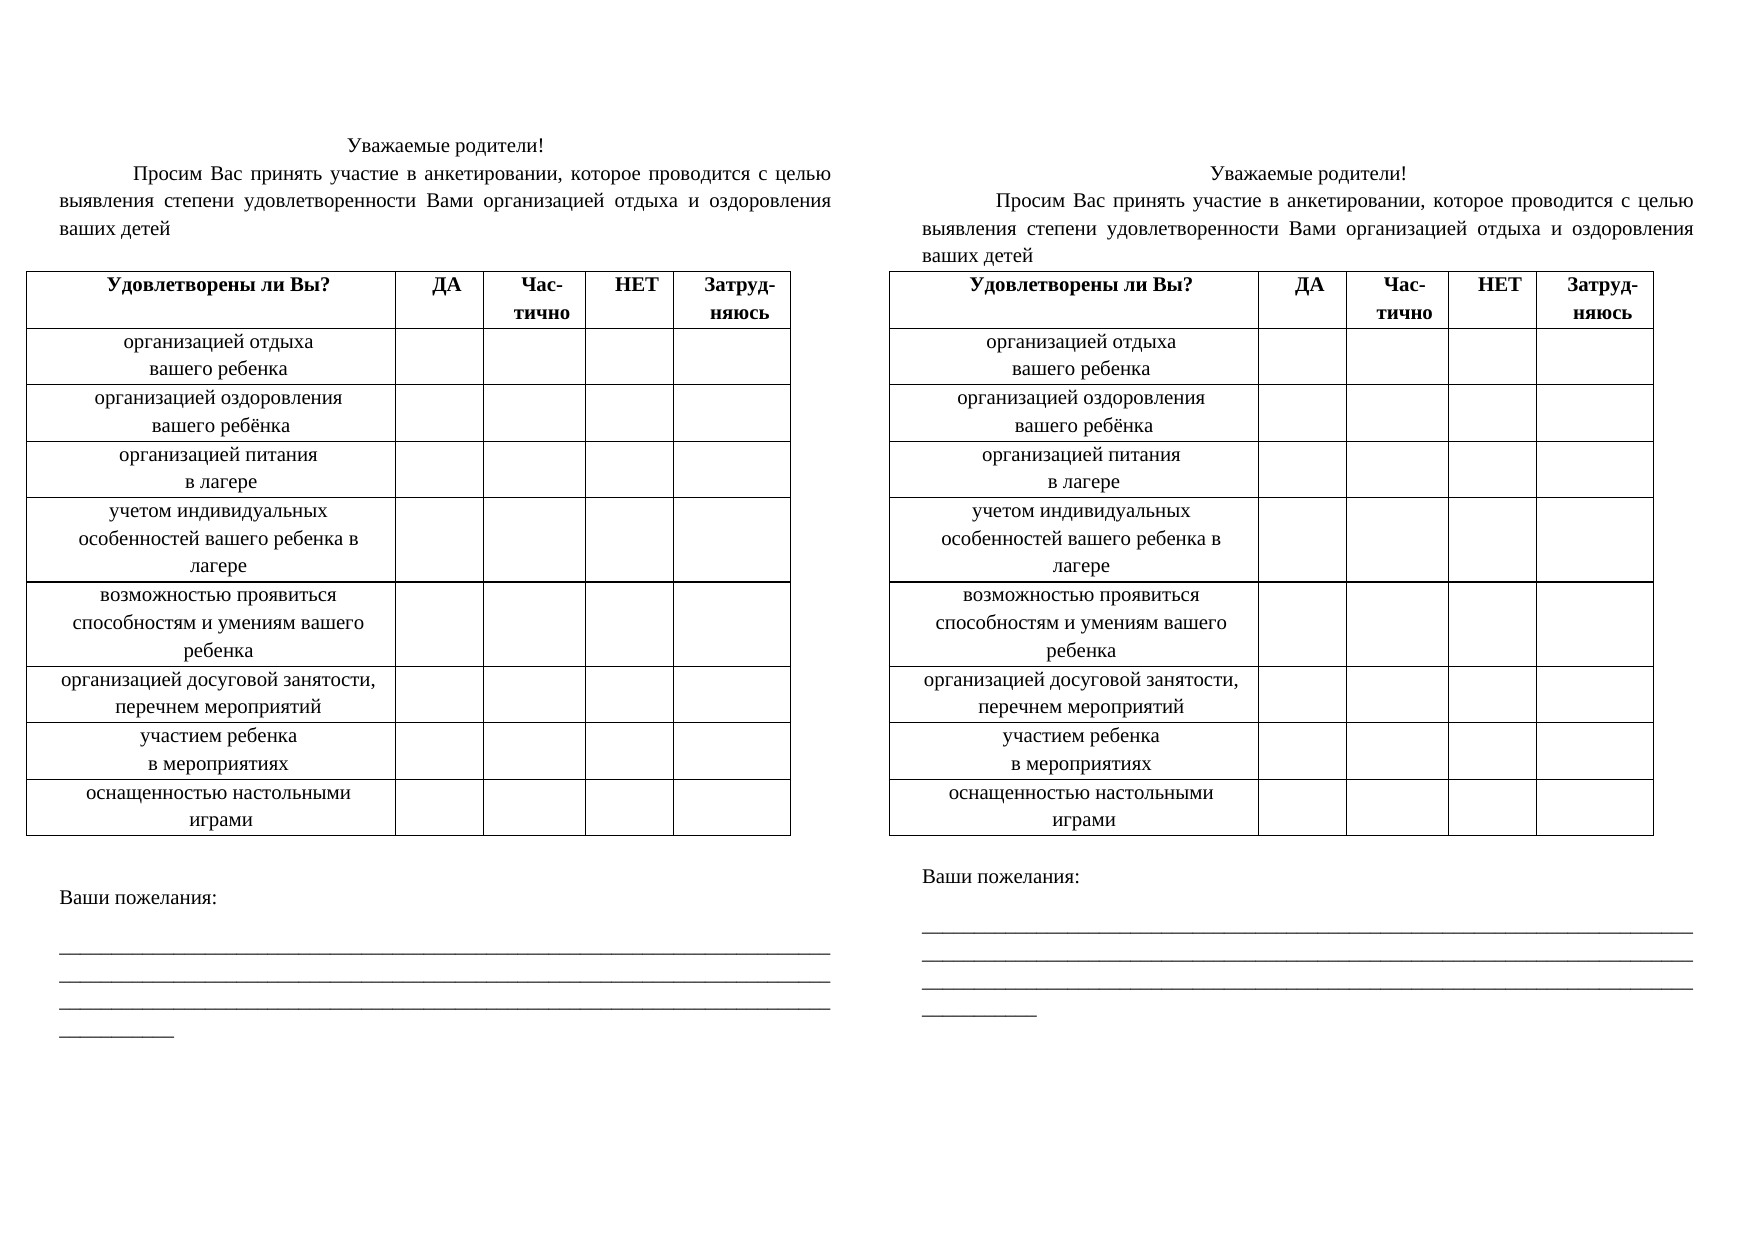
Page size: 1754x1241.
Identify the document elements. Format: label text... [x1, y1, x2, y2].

table_cell [1449, 780, 1536, 835]
table_cell [674, 723, 790, 779]
table_cell [1259, 498, 1346, 581]
table_cell [484, 442, 585, 497]
table_header Час-тично [1347, 272, 1448, 327]
table_cell [396, 385, 483, 441]
table_cell [1537, 667, 1653, 722]
table_cell [484, 385, 585, 441]
table_cell [674, 780, 790, 835]
table_cell [484, 329, 585, 384]
table_cell организацией оздоровления вашего ребёнка [890, 385, 1258, 441]
text Просим Вас принять участие в анкетировании, которое проводится с целью выявления степени удовлетворенности Вами организацией отдыха и оздоровления ваших детей [922, 188, 1695, 267]
table_cell [1537, 498, 1653, 581]
table_cell [1259, 385, 1346, 441]
table_cell [1449, 583, 1536, 666]
table_cell учетом индивидуальных особенностей вашего ребенка в лагере [890, 498, 1258, 581]
table_cell [396, 723, 483, 779]
table_cell [1259, 442, 1346, 497]
table_cell организацией отдыха вашего ребенка [27, 329, 395, 384]
table_cell [484, 780, 585, 835]
table_header ДА [1259, 272, 1346, 327]
table_cell [674, 385, 790, 441]
table_cell [484, 667, 585, 722]
table_cell [674, 442, 790, 497]
table_cell оснащенностью настольными играми [27, 780, 395, 835]
table_cell [1347, 385, 1448, 441]
table_header НЕТ [1449, 272, 1536, 327]
table_cell [1259, 329, 1346, 384]
table_cell [674, 329, 790, 384]
table_cell организацией досуговой занятости, перечнем мероприятий [890, 667, 1258, 722]
table_cell участием ребенка в мероприятиях [27, 723, 395, 779]
table_header Удовлетворены ли Вы? [890, 272, 1258, 327]
table_cell [1347, 442, 1448, 497]
table_cell [586, 583, 673, 666]
table_header НЕТ [586, 272, 673, 327]
table_cell [1347, 780, 1448, 835]
text Ваши пожелания: [922, 864, 1695, 888]
table_cell [586, 667, 673, 722]
table_cell [396, 329, 483, 384]
table_cell организацией питания в лагере [890, 442, 1258, 497]
table_cell [1347, 723, 1448, 779]
table_header Удовлетворены ли Вы? [27, 272, 395, 327]
table_cell [484, 498, 585, 581]
table_cell [586, 385, 673, 441]
table_cell участием ребенка в мероприятиях [890, 723, 1258, 779]
text Просим Вас принять участие в анкетировании, которое проводится с целью выявления степени удовлетворенности Вами организацией отдыха и оздоровления ваших детей [59, 161, 832, 240]
table_cell [484, 723, 585, 779]
table_cell [586, 498, 673, 581]
table_cell [1347, 329, 1448, 384]
text _________________________________________________________________________________________________________________________________________________________________________________________________________________________________________ [922, 912, 1695, 1019]
table_cell организацией досуговой занятости, перечнем мероприятий [27, 667, 395, 722]
table_cell [1347, 498, 1448, 581]
table_header ДА [396, 272, 483, 327]
table_cell возможностью проявиться способностям и умениям вашего ребенка [890, 583, 1258, 666]
table_cell организацией отдыха вашего ребенка [890, 329, 1258, 384]
table_header Час-тично [484, 272, 585, 327]
table_cell возможностью проявиться способностям и умениям вашего ребенка [27, 583, 395, 666]
text _________________________________________________________________________________________________________________________________________________________________________________________________________________________________________ [59, 933, 832, 1040]
table_cell [1449, 667, 1536, 722]
table_cell [586, 329, 673, 384]
table_cell [1537, 780, 1653, 835]
table_cell [1259, 583, 1346, 666]
table_cell [1537, 442, 1653, 497]
table_cell [1347, 667, 1448, 722]
table_cell [1259, 723, 1346, 779]
table_cell [1449, 385, 1536, 441]
table_cell [674, 667, 790, 722]
table_cell [1347, 583, 1448, 666]
table_cell [1449, 442, 1536, 497]
table_header Затруд-няюсь [674, 272, 790, 327]
table_header Затруд-няюсь [1537, 272, 1653, 327]
table_cell [1537, 385, 1653, 441]
table_cell [1537, 583, 1653, 666]
table_cell [586, 780, 673, 835]
table_cell [396, 583, 483, 666]
table_cell [396, 498, 483, 581]
table_cell [674, 583, 790, 666]
table_cell учетом индивидуальных особенностей вашего ребенка в лагере [27, 498, 395, 581]
table_cell [1537, 723, 1653, 779]
table_cell [396, 780, 483, 835]
table_cell [1449, 498, 1536, 581]
table_cell [1449, 329, 1536, 384]
table_cell организацией оздоровления вашего ребёнка [27, 385, 395, 441]
table_cell [674, 498, 790, 581]
table_cell [484, 583, 585, 666]
table_cell [396, 667, 483, 722]
table_cell [1537, 329, 1653, 384]
text Уважаемые родители! [59, 133, 832, 157]
table_cell [586, 723, 673, 779]
text Уважаемые родители! [922, 161, 1695, 184]
table_cell [586, 442, 673, 497]
table_cell [1259, 780, 1346, 835]
table_cell организацией питания в лагере [27, 442, 395, 497]
table_cell [1259, 667, 1346, 722]
table_cell оснащенностью настольными играми [890, 780, 1258, 835]
table_cell [1449, 723, 1536, 779]
table_cell [396, 442, 483, 497]
text Ваши пожелания: [59, 885, 832, 909]
